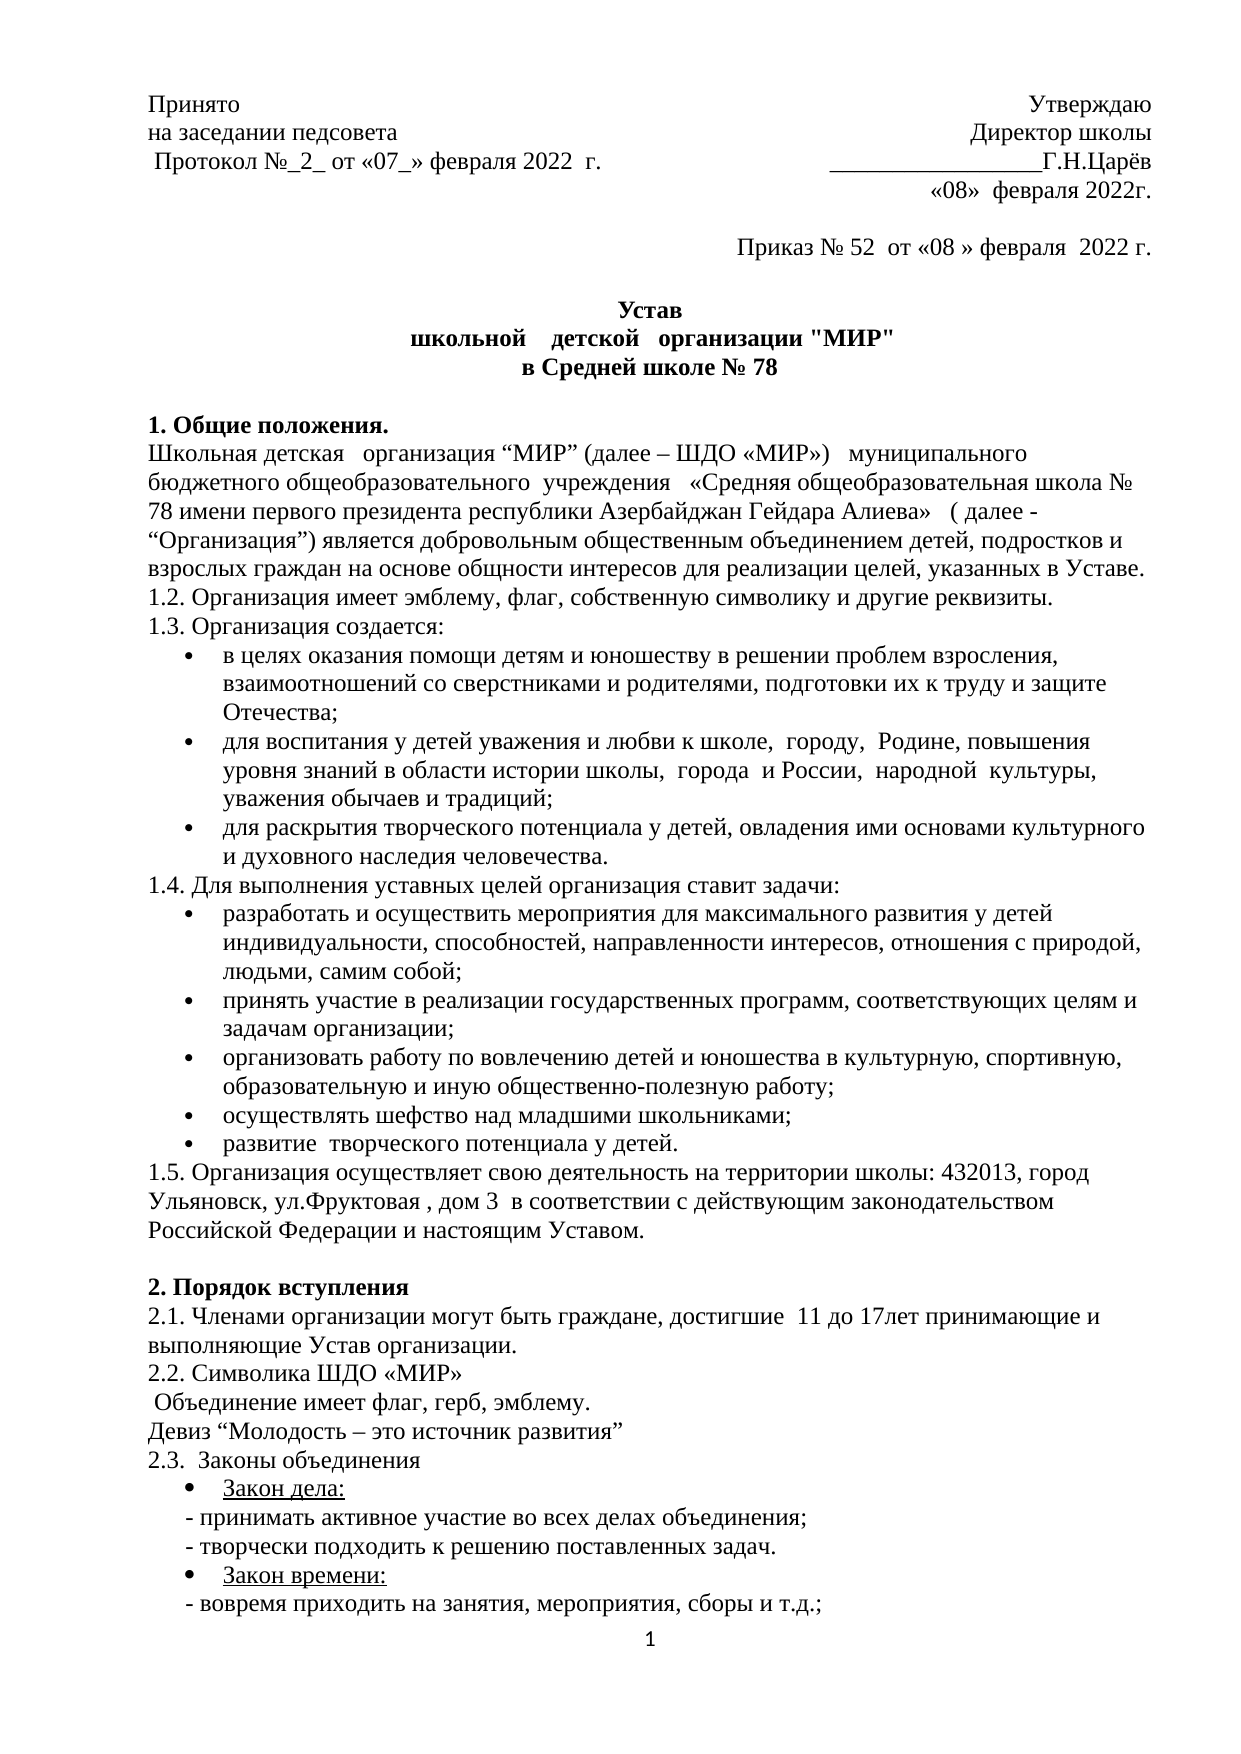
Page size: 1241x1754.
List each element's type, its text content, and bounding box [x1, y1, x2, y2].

text школьной детской организации "МИР" [148, 323, 1152, 352]
list принять участие в реализации государственных программ, соответствующих целям и задачам организации; [185, 985, 1152, 1042]
text Школьная детская организация “МИР” (далее – ШДО «МИР») муниципального бюджетного общеобразовательного учреждения «Средняя общеобразовательная школа № 78 имени первого президента республики Азербайджан Гейдара Алиева» ( далее - “Организация”) является добровольным общественным объединением детей, подростков и взрослых граждан на основе общности интересов для реализации целей, указанных в Уставе. [148, 438, 1152, 582]
text - принимать активное участие во всех делах объединения; [185, 1502, 1152, 1531]
text 1.3. Организация создается: [148, 611, 1152, 640]
list в целях оказания помощи детям и юношеству в решении проблем взросления, взаимоотношений со сверстниками и родителями, подготовки их к труду и защите Отечества; [185, 640, 1152, 726]
text - творчески подходить к решению поставленных задач. [185, 1531, 1152, 1560]
text Объединение имеет флаг, герб, эмблему. [148, 1387, 1072, 1416]
text Девиз “Молодость – это источник развития” [148, 1416, 1152, 1445]
text 1.2. Организация имеет эмблему, флаг, собственную символику и другие реквизиты. [148, 582, 1152, 611]
text 1. Общие положения. [148, 410, 1152, 438]
text Устав [148, 295, 1152, 323]
text 2.3. Законы объединения [148, 1445, 1152, 1473]
text 2.2. Символика ШДО «МИР» [148, 1358, 1152, 1387]
table_header Утверждаю Директор школы _________________Г.Н.Царёв «08» февраля 2022г. Приказ № 52 от «08 » февраля 2022 г. [650, 89, 1163, 261]
text 1.5. Организация осуществляет свою деятельность на территории школы: 432013, город Ульяновск, ул.Фруктовая , дом 3 в соответствии с действующим законодательством Российской Федерации и настоящим Уставом. [148, 1157, 1152, 1243]
text в Средней школе № 78 [148, 352, 1152, 381]
list Закон дела: [185, 1473, 1152, 1502]
table_header Принято на заседании педсовета Протокол №_2_ от «07_» февраля 2022 г. [136, 89, 649, 261]
list организовать работу по вовлечению детей и юношества в культурную, спортивную, образовательную и иную общественно-полезную работу; [185, 1042, 1152, 1100]
text - вовремя приходить на занятия, мероприятия, сборы и т.д.; [185, 1588, 1152, 1617]
list Закон времени: [185, 1560, 1152, 1588]
list для раскрытия творческого потенциала у детей, овладения ими основами культурного и духовного наследия человечества. [185, 812, 1152, 870]
list осуществлять шефство над младшими школьниками; [185, 1100, 1152, 1128]
list для воспитания у детей уважения и любви к школе, городу, Родине, повышения уровня знаний в области истории школы, города и России, народной культуры, уважения обычаев и традиций; [185, 726, 1152, 812]
text 1.4. Для выполнения уставных целей организация ставит задачи: [148, 870, 1152, 898]
text 2.1. Членами организации могут быть граждане, достигшие 11 до 17лет принимающие и выполняющие Устав организации. [148, 1301, 1152, 1358]
text 2. Порядок вступления [148, 1272, 1152, 1301]
list развитие творческого потенциала у детей. [185, 1128, 1152, 1157]
list разработать и осуществить мероприятия для максимального развития у детей индивидуальности, способностей, направленности интересов, отношения с природой, людьми, самим собой; [185, 898, 1152, 985]
